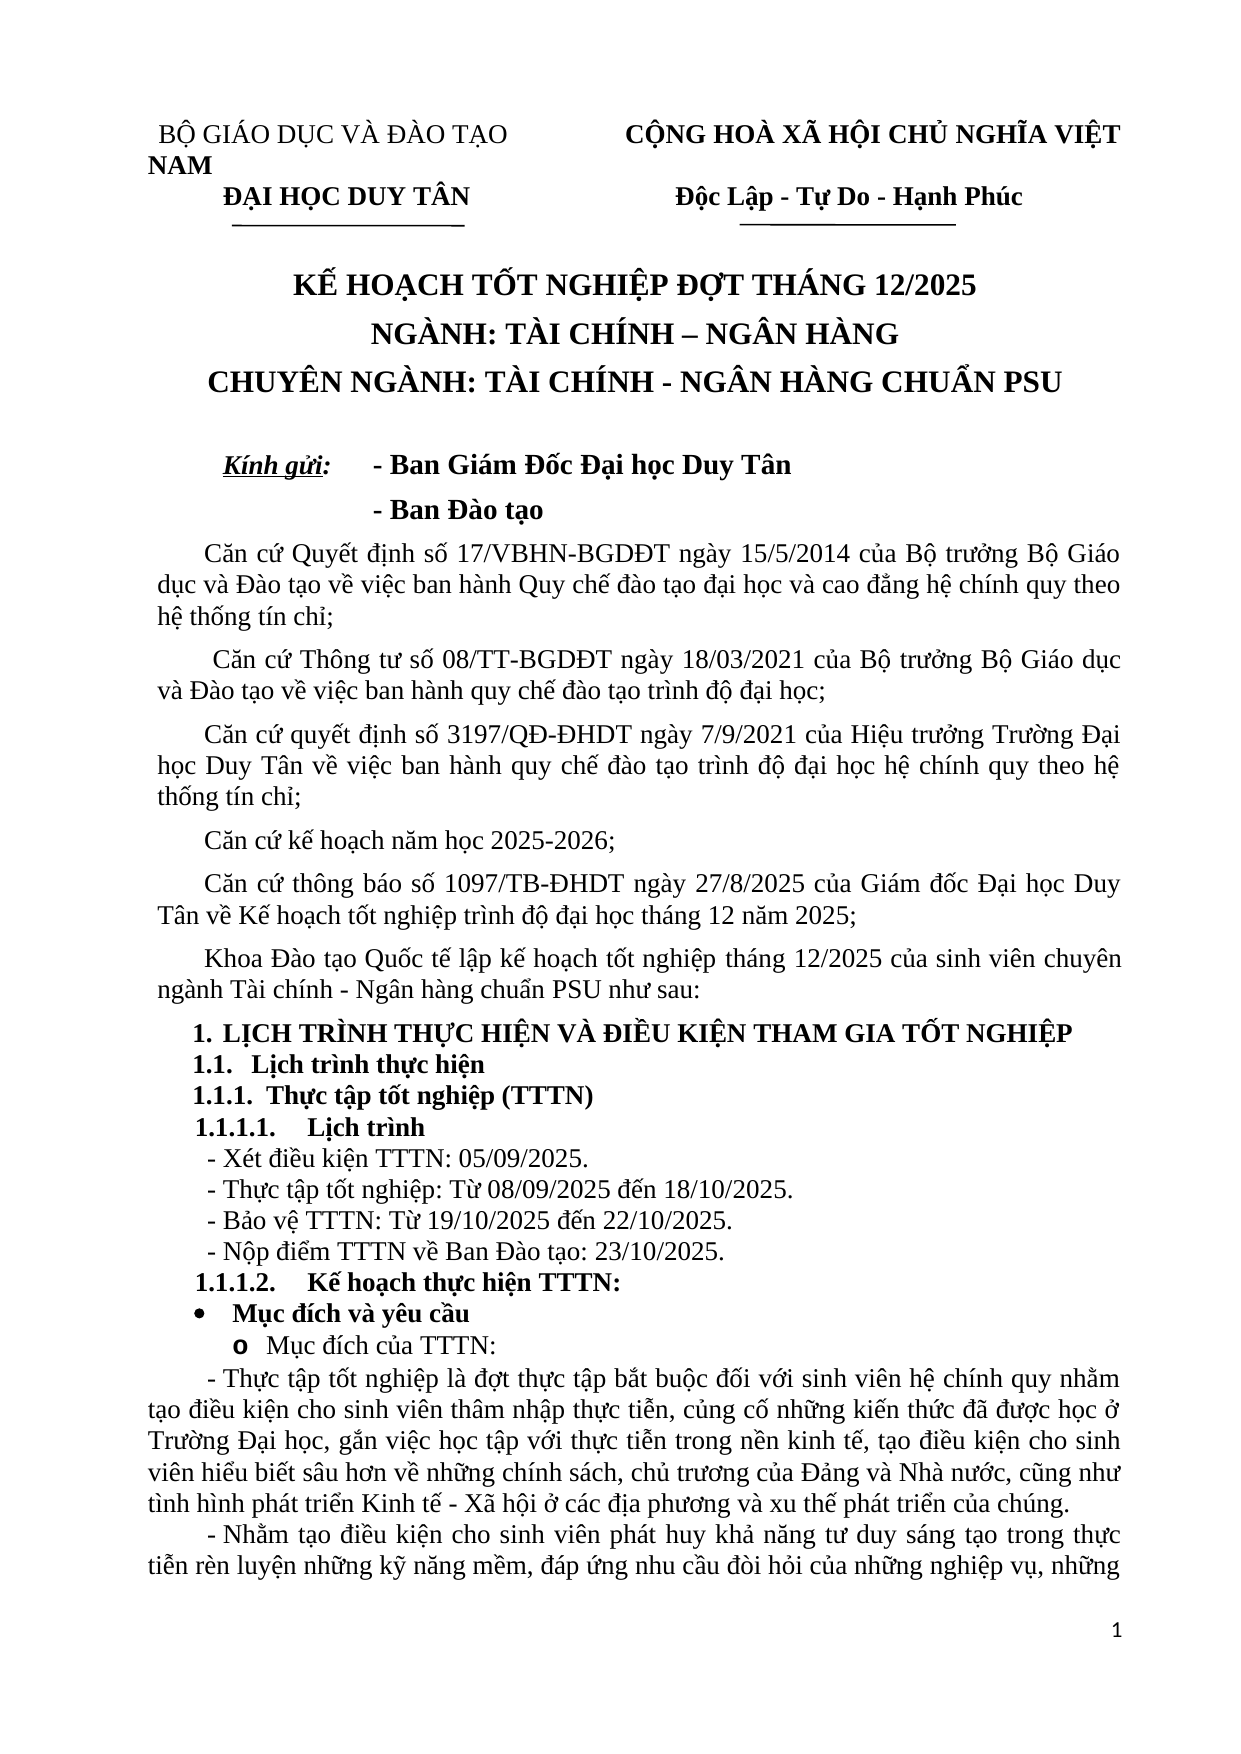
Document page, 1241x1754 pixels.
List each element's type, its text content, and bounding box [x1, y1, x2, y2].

list Lịch trình [194, 1111, 1122, 1142]
list Lịch trình thực hiện [192, 1048, 1122, 1079]
text BỘ GIÁO DỤC VÀ ĐÀO TẠO CỘNG HOÀ XÃ HỘI CHỦ NGHĨA VIỆT NAM [148, 118, 1122, 180]
list Kế hoạch thực hiện TTTN: [194, 1266, 1122, 1297]
text NGÀNH: TÀI CHÍNH – NGÂN HÀNG [148, 315, 1122, 351]
list Bảo vệ TTTN: Từ 19/10/2025 đến 22/10/2025. [148, 1204, 1122, 1235]
text Khoa Đào tạo Quốc tế lập kế hoạch tốt nghiệp tháng 12/2025 của sinh viên chuyên ngành Tài chính - Ngân hàng chuẩn PSU như sau: [157, 942, 1122, 1005]
list Nộp điểm TTTN về Ban Đào tạo: 23/10/2025. [148, 1235, 1122, 1266]
list Mục đích của TTTN: [232, 1329, 1122, 1362]
text Căn cứ quyết định số 3197/QĐ-ĐHDT ngày 7/9/2021 của Hiệu trưởng Trường Đại học Duy Tân về việc ban hành quy chế đào tạo trình độ đại học hệ chính quy theo hệ thống tín chỉ; [157, 718, 1122, 811]
list Thực tập tốt nghiệp: Từ 08/09/2025 đến 18/10/2025. [148, 1173, 1122, 1204]
text KẾ HOẠCH TỐT NGHIỆP ĐỢT THÁNG 12/2025 [148, 266, 1122, 302]
text Căn cứ kế hoạch năm học 2025-2026; [157, 824, 1122, 855]
text - Ban Đào tạo [148, 492, 1122, 526]
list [148, 1518, 1122, 1580]
text ĐẠI HỌC DUY TÂN Độc Lập - Tự Do - Hạnh Phúc [148, 180, 1122, 212]
text Căn cứ Quyết định số 17/VBHN-BGDĐT ngày 15/5/2014 của Bộ trưởng Bộ Giáo dục và Đào tạo về việc ban hành Quy chế đào tạo đại học và cao đẳng hệ chính quy theo hệ thống tín chỉ; [157, 537, 1122, 631]
list Thực tập tốt nghiệp là đợt thực tập bắt buộc đối với sinh viên hệ chính quy nhằm tạo điều kiện cho sinh viên thâm nhập thực tiễn, củng cố những kiến thức đã được học ở Trường Đại học, gắn việc học tập với thực tiễn trong nền kinh tế, tạo điều kiện cho sinh viên hiểu biết sâu hơn về những chính sách, chủ trương của Đảng và Nhà nước, cũng như tình hình phát triển Kinh tế - Xã hội ở các địa phương và xu thế phát triển của chúng. [148, 1362, 1122, 1518]
list LỊCH TRÌNH THỰC HIỆN VÀ ĐIỀU KIỆN THAM GIA TỐT NGHIỆP [192, 1017, 1122, 1048]
text Căn cứ thông báo số 1097/TB-ĐHDT ngày 27/8/2025 của Giám đốc Đại học Duy Tân về Kế hoạch tốt nghiệp trình độ đại học tháng 12 năm 2025; [157, 868, 1122, 930]
text Căn cứ Thông tư số 08/TT-BGDĐT ngày 18/03/2021 của Bộ trưởng Bộ Giáo dục và Đào tạo về việc ban hành quy chế đào tạo trình độ đại học; [157, 643, 1122, 706]
text CHUYÊN NGÀNH: TÀI CHÍNH - NGÂN HÀNG CHUẨN PSU [148, 363, 1122, 399]
list Xét điều kiện TTTN: 05/09/2025. [148, 1142, 1122, 1173]
list Thực tập tốt nghiệp (TTTN) [192, 1079, 1122, 1111]
text Kính gửi: - Ban Giám Đốc Đại học Duy Tân [148, 447, 1122, 480]
list Mục đích và yêu cầu [194, 1297, 1122, 1329]
